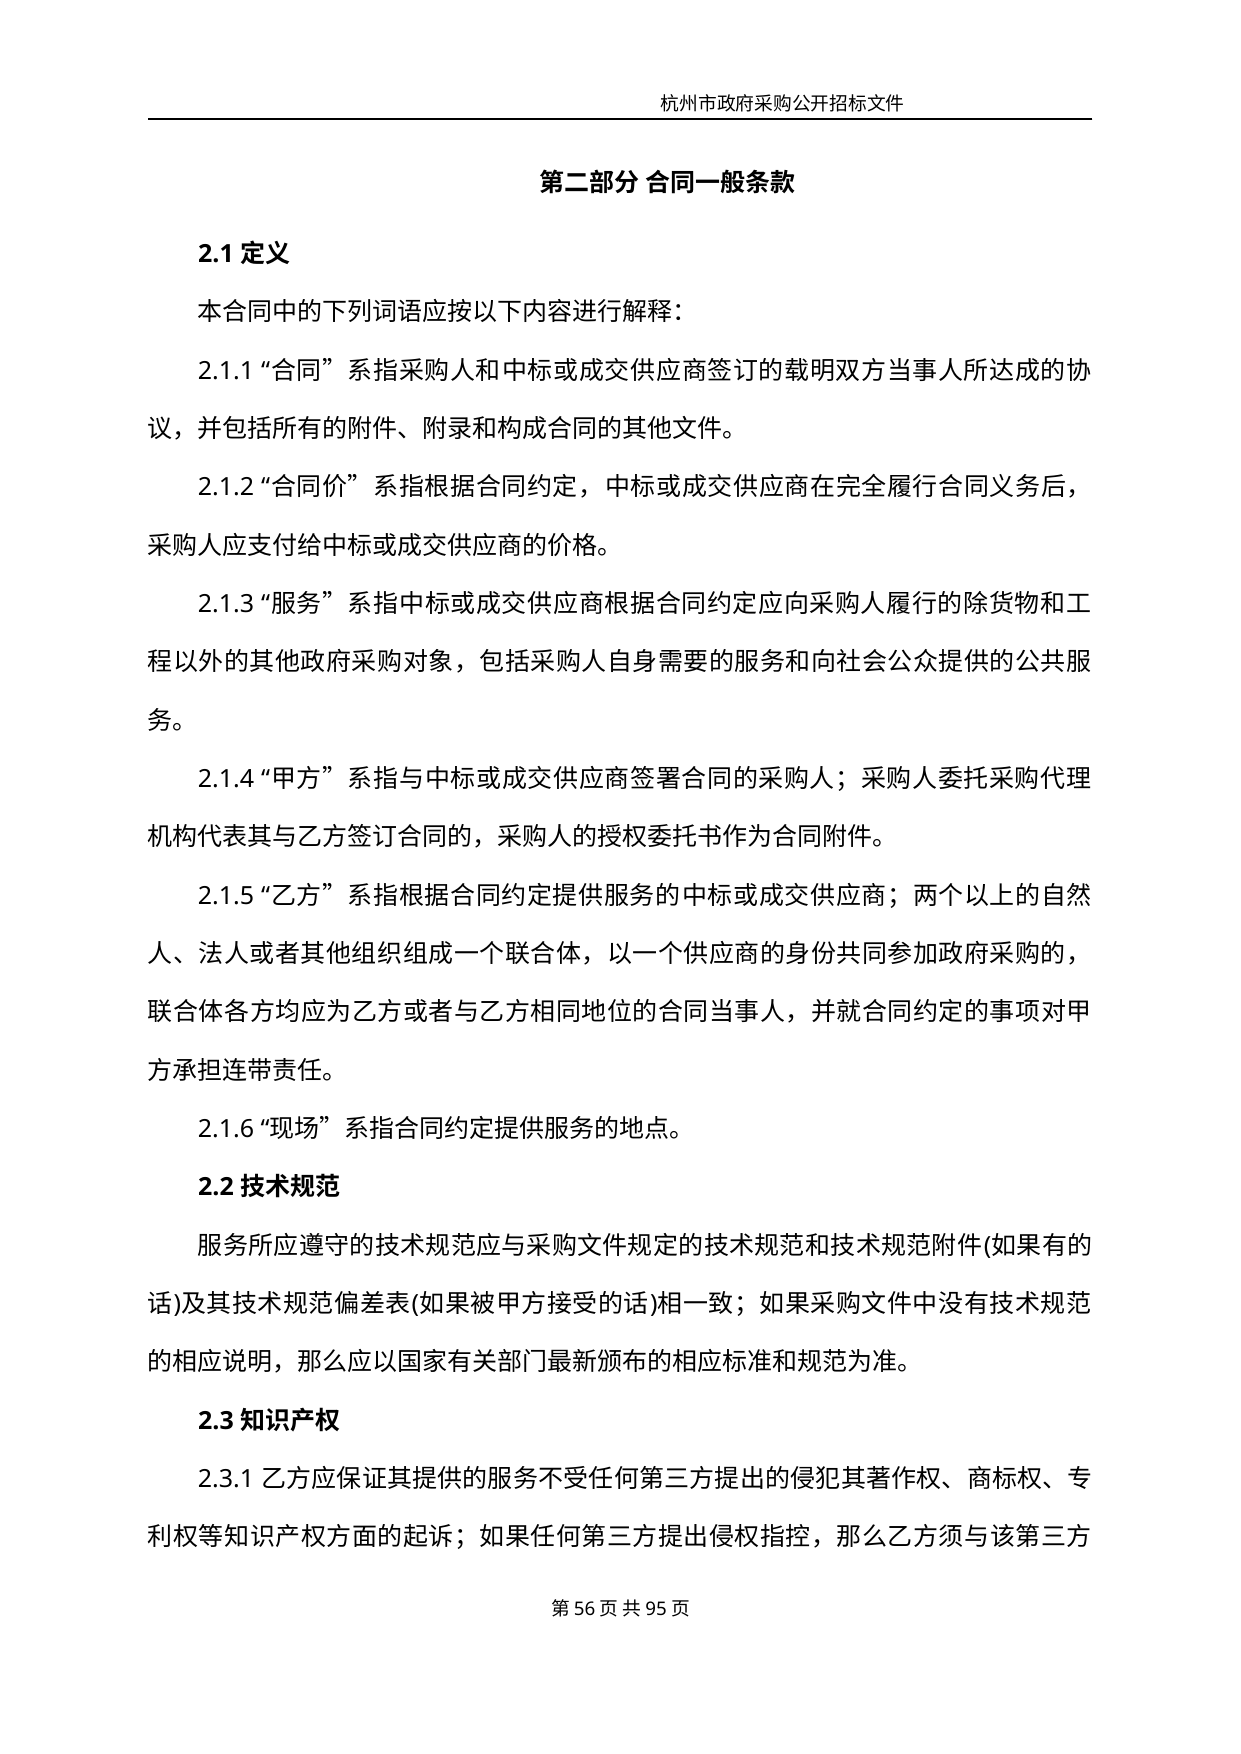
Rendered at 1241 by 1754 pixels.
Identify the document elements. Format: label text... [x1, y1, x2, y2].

text 2.1.5 “乙方”系指根据合同约定提供服务的中标或成交供应商；两个以上的自然人、法人或者其他组织组成一个联合体，以一个供应商的身份共同参加政府采购的，联合体各方均应为乙方或者与乙方相同地位的合同当事人，并就合同约定的事项对甲方承担连带责任。 [148, 857, 1092, 1091]
text 2.2 技术规范 [148, 1149, 1092, 1207]
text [148, 1441, 1092, 1557]
text 2.1.2 “合同价”系指根据合同约定，中标或成交供应商在完全履行合同义务后，采购人应支付给中标或成交供应商的价格。 [148, 449, 1092, 566]
text 本合同中的下列词语应按以下内容进行解释： [148, 274, 1092, 332]
text 2.1.6 “现场”系指合同约定提供服务的地点。 [148, 1091, 1092, 1149]
text 2.1.3 “服务”系指中标或成交供应商根据合同约定应向采购人履行的除货物和工程以外的其他政府采购对象，包括采购人自身需要的服务和向社会公众提供的公共服务。 [148, 566, 1092, 741]
text 2.1.1 “合同”系指采购人和中标或成交供应商签订的载明双方当事人所达成的协议，并包括所有的附件、附录和构成合同的其他文件。 [148, 332, 1092, 449]
text 服务所应遵守的技术规范应与采购文件规定的技术规范和技术规范附件(如果有的话)及其技术规范偏差表(如果被甲方接受的话)相一致；如果采购文件中没有技术规范的相应说明，那么应以国家有关部门最新颁布的相应标准和规范为准。 [148, 1207, 1092, 1382]
text 2.1 定义 [148, 216, 1092, 274]
text 2.3 知识产权 [148, 1382, 1092, 1441]
text 2.1.4 “甲方”系指与中标或成交供应商签署合同的采购人；采购人委托采购代理机构代表其与乙方签订合同的，采购人的授权委托书作为合同附件。 [148, 741, 1092, 857]
text 第二部分 合同一般条款 [191, 145, 1092, 203]
